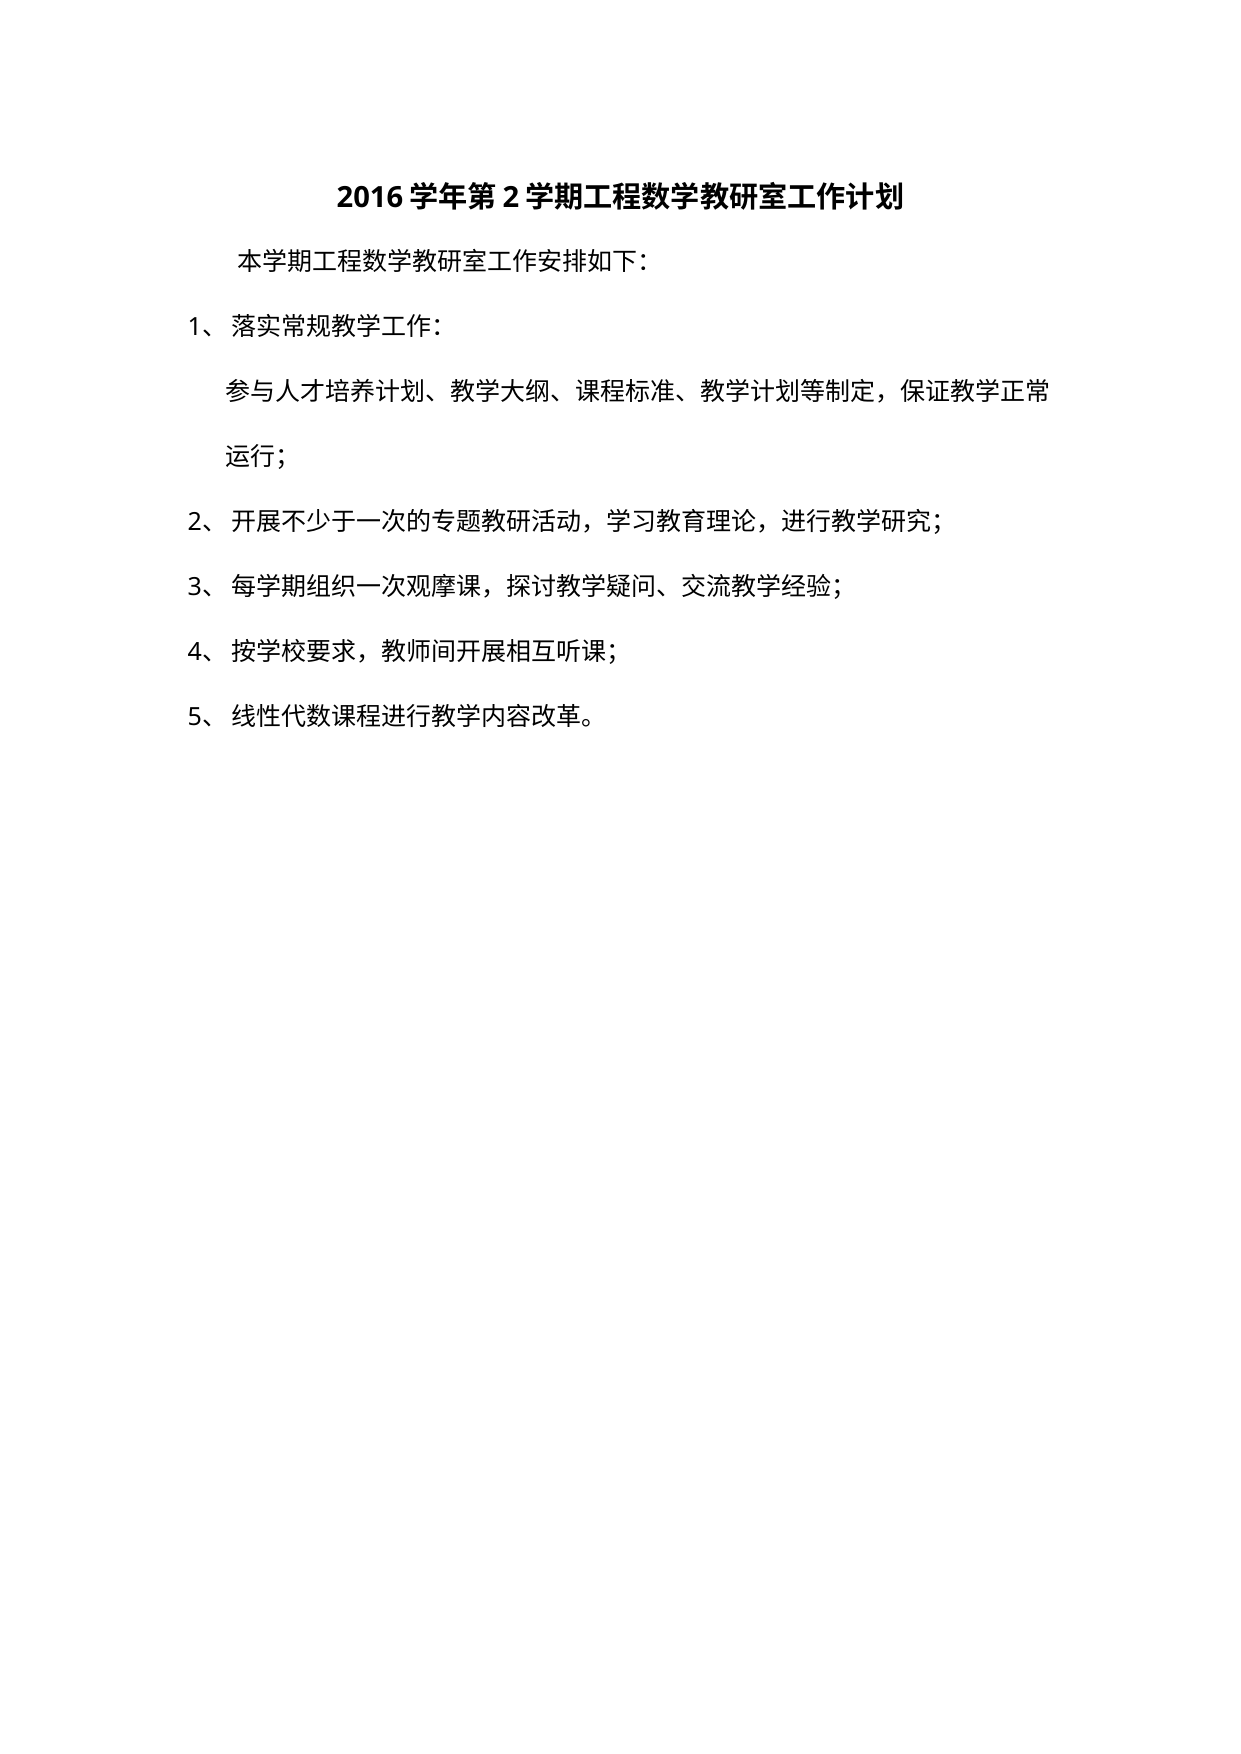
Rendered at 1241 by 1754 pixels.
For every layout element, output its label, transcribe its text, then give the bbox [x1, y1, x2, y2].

list 线性代数课程进行教学内容改革。 [187, 682, 1053, 747]
text 本学期工程数学教研室工作安排如下： [187, 227, 1053, 292]
text 2016学年第2学期工程数学教研室工作计划 [187, 162, 1053, 227]
list 每学期组织一次观摩课，探讨教学疑问、交流教学经验； [187, 552, 1053, 617]
list 开展不少于一次的专题教研活动，学习教育理论，进行教学研究； [187, 487, 1053, 552]
list 参与人才培养计划、教学大纲、课程标准、教学计划等制定，保证教学正常运行； [225, 357, 1053, 487]
list 按学校要求，教师间开展相互听课； [187, 617, 1053, 682]
list 落实常规教学工作： [187, 292, 1053, 357]
